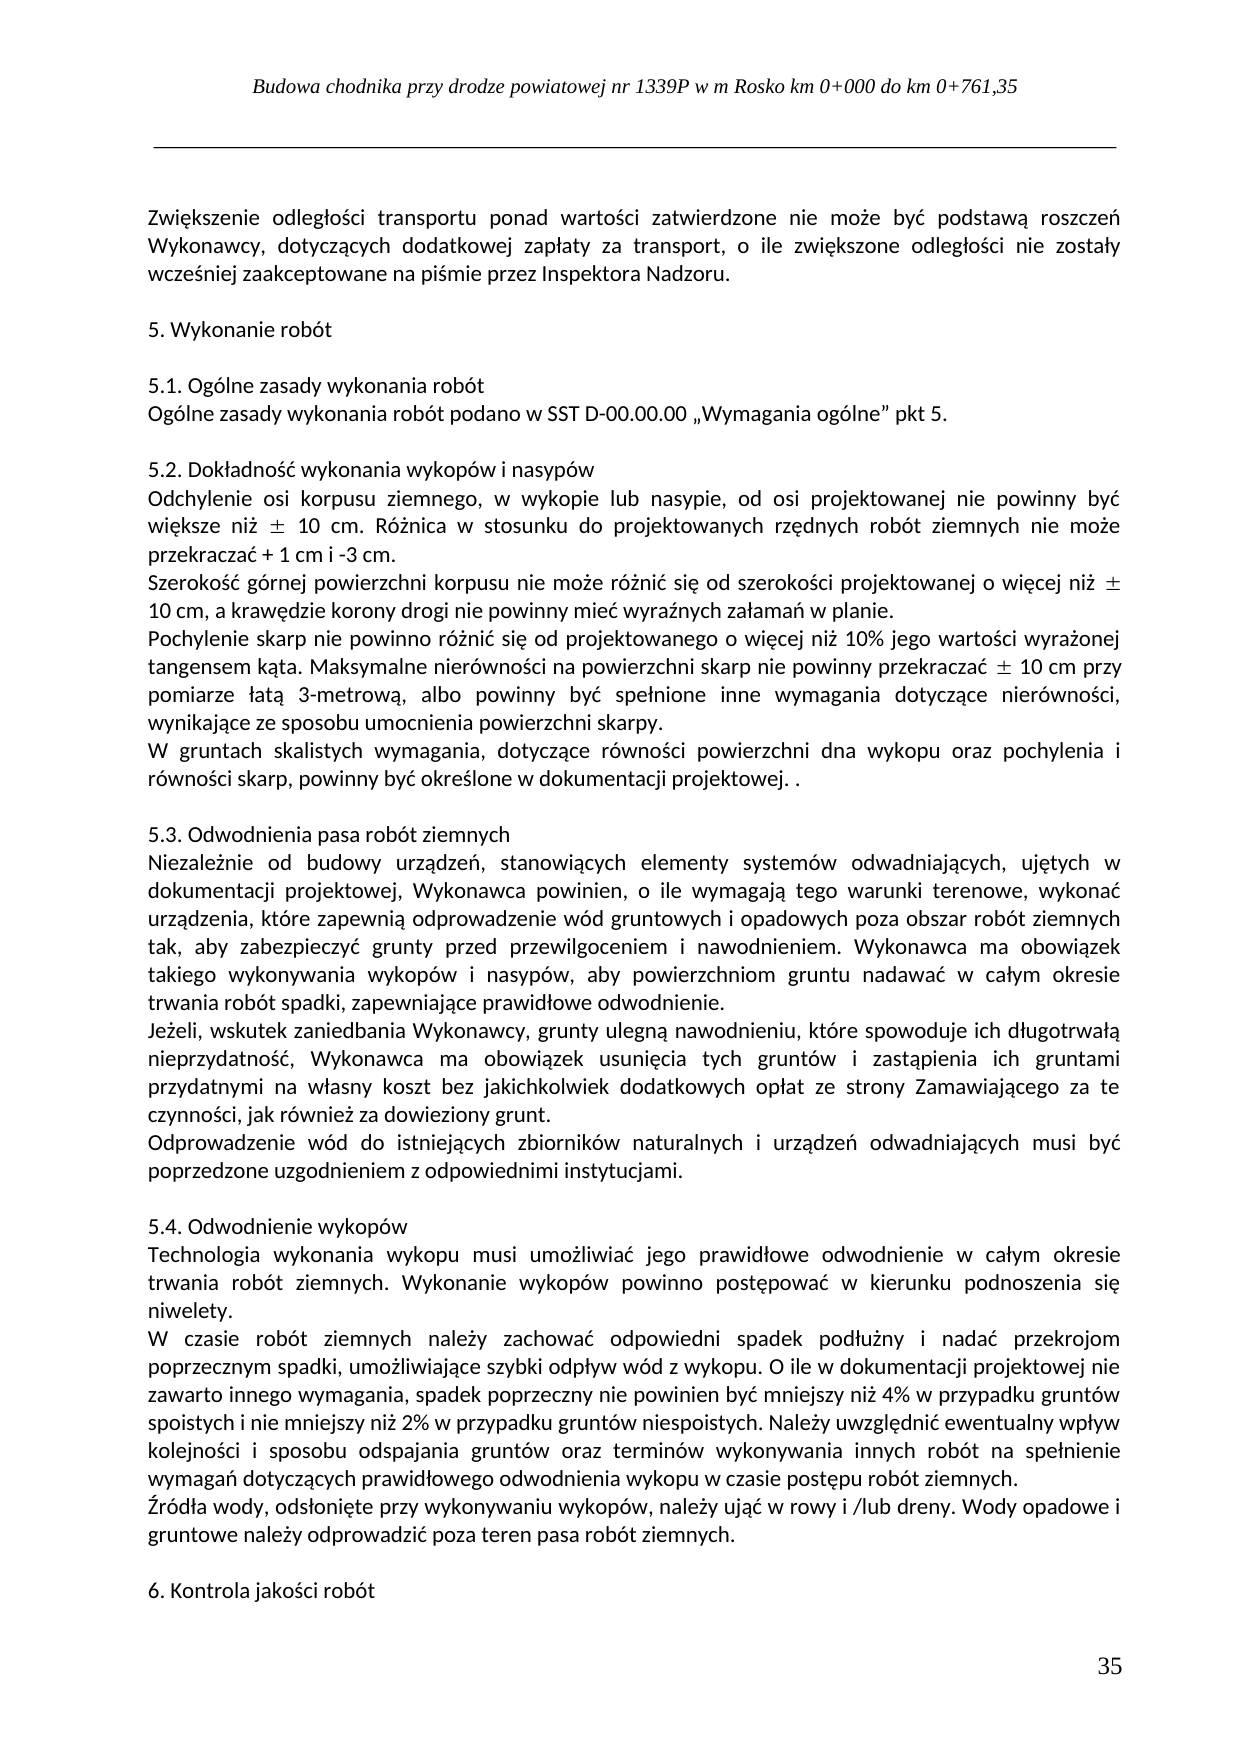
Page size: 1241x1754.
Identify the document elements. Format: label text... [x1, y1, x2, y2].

text W gruntach skalistych wymagania, dotyczące równości powierzchni dna wykopu oraz pochylenia i równości skarp, powinny być określone w dokumentacji projektowej. . [148, 736, 1122, 792]
text 6. Kontrola jakości robót [148, 1576, 1122, 1604]
text W czasie robót ziemnych należy zachować odpowiedni spadek podłużny i nadać przekrojom poprzecznym spadki, umożliwiające szybki odpływ wód z wykopu. O ile w dokumentacji projektowej nie zawarto innego wymagania, spadek poprzeczny nie powinien być mniejszy niż 4% w przypadku gruntów spoistych i nie mniejszy niż 2% w przypadku gruntów niespoistych. Należy uwzględnić ewentualny wpływ kolejności i sposobu odspajania gruntów oraz terminów wykonywania innych robót na spełnienie wymagań dotyczących prawidłowego odwodnienia wykopu w czasie postępu robót ziemnych. [148, 1324, 1122, 1492]
text Pochylenie skarp nie powinno różnić się od projektowanego o więcej niż 10% jego wartości wyrażonej tangensem kąta. Maksymalne nierówności na powierzchni skarp nie powinny przekraczać 10 cm przy pomiarze łatą 3-metrową, albo powinny być spełnione inne wymagania dotyczące nierówności, wynikające ze sposobu umocnienia powierzchni skarpy. [148, 624, 1122, 736]
text Ogólne zasady wykonania robót podano w SST D-00.00.00 „Wymagania ogólne” pkt 5. [148, 399, 1122, 428]
text Zwiększenie odległości transportu ponad wartości zatwierdzone nie może być podstawą roszczeń Wykonawcy, dotyczących dodatkowej zapłaty za transport, o ile zwiększone odległości nie zostały wcześniej zaakceptowane na piśmie przez Inspektora Nadzoru. [148, 203, 1122, 287]
text Odchylenie osi korpusu ziemnego, w wykopie lub nasypie, od osi projektowanej nie powinny być większe niż 10 cm. Różnica w stosunku do projektowanych rzędnych robót ziemnych nie może przekraczać + 1 cm i -3 cm. [148, 484, 1122, 568]
text 5.4. Odwodnienie wykopów [148, 1212, 1122, 1240]
text Źródła wody, odsłonięte przy wykonywaniu wykopów, należy ująć w rowy i /lub dreny. Wody opadowe i gruntowe należy odprowadzić poza teren pasa robót ziemnych. [148, 1492, 1122, 1548]
text Technologia wykonania wykopu musi umożliwiać jego prawidłowe odwodnienie w całym okresie trwania robót ziemnych. Wykonanie wykopów powinno postępować w kierunku podnoszenia się niwelety. [148, 1240, 1122, 1324]
text 5. Wykonanie robót [148, 316, 1122, 343]
text Jeżeli, wskutek zaniedbania Wykonawcy, grunty ulegną nawodnieniu, które spowoduje ich długotrwałą nieprzydatność, Wykonawca ma obowiązek usunięcia tych gruntów i zastąpienia ich gruntami przydatnymi na własny koszt bez jakichkolwiek dodatkowych opłat ze strony Zamawiającego za te czynności, jak również za dowieziony grunt. [148, 1016, 1122, 1128]
text Szerokość górnej powierzchni korpusu nie może różnić się od szerokości projektowanej o więcej niż 10 cm, a krawędzie korony drogi nie powinny mieć wyraźnych załamań w planie. [148, 568, 1122, 624]
text Niezależnie od budowy urządzeń, stanowiących elementy systemów odwadniających, ujętych w dokumentacji projektowej, Wykonawca powinien, o ile wymagają tego warunki terenowe, wykonać urządzenia, które zapewnią odprowadzenie wód gruntowych i opadowych poza obszar robót ziemnych tak, aby zabezpieczyć grunty przed przewilgoceniem i nawodnieniem. Wykonawca ma obowiązek takiego wykonywania wykopów i nasypów, aby powierzchniom gruntu nadawać w całym okresie trwania robót spadki, zapewniające prawidłowe odwodnienie. [148, 848, 1122, 1016]
text 5.3. Odwodnienia pasa robót ziemnych [148, 820, 1122, 848]
text 5.1. Ogólne zasady wykonania robót [148, 372, 1122, 399]
text Odprowadzenie wód do istniejących zbiorników naturalnych i urządzeń odwadniających musi być poprzedzone uzgodnieniem z odpowiednimi instytucjami. [148, 1128, 1122, 1184]
text 5.2. Dokładność wykonania wykopów i nasypów [148, 456, 1122, 484]
